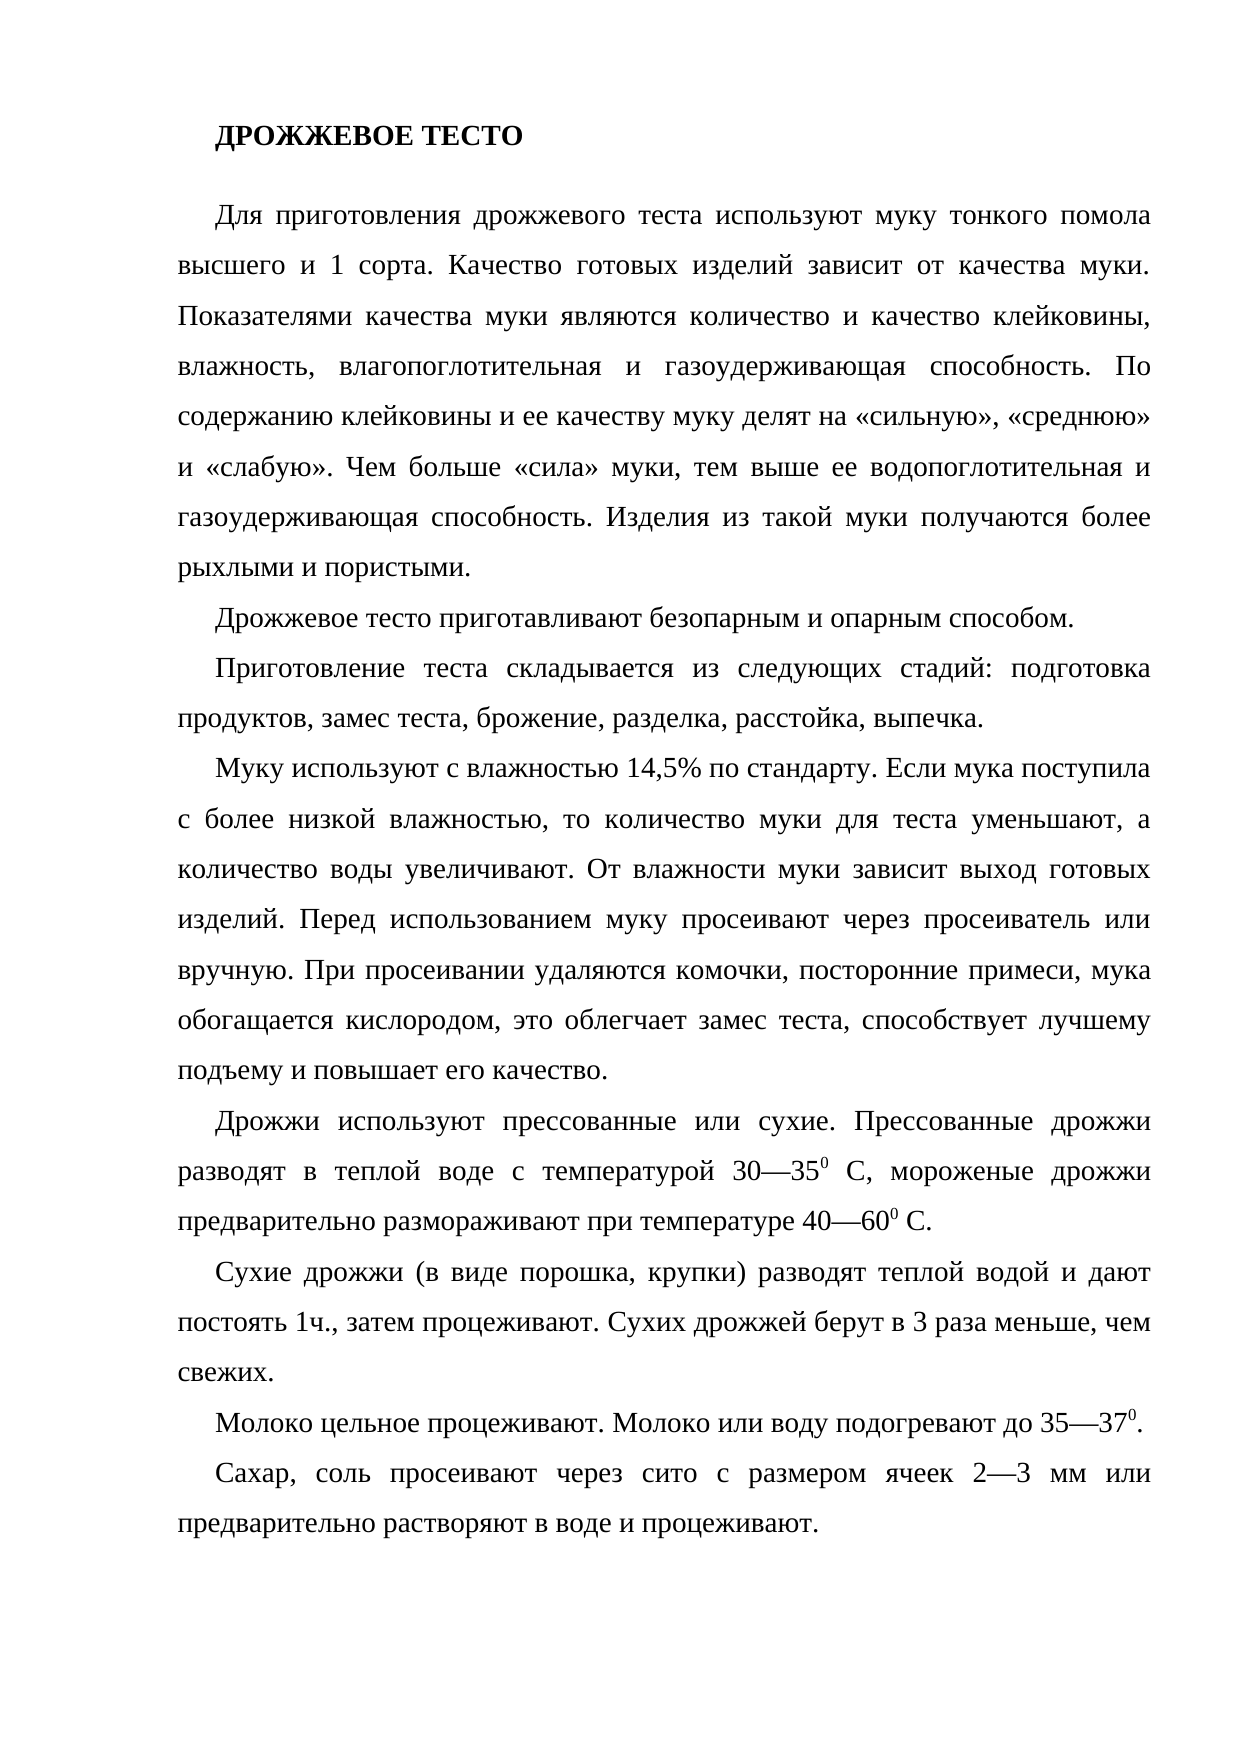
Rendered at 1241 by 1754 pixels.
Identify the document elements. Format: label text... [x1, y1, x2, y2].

text Приготовление теста складывается из следующих стадий: подготовка продуктов, замес теста, брожение, разделка, расстойка, выпечка. [177, 650, 1152, 734]
text ДРОЖЖЕВОЕ ТЕСТО [177, 118, 1152, 152]
text Сухие дрожжи (в виде порошка, крупки) разводят теплой водой и дают постоять 1ч., затем процеживают. Сухих дрожжей берут в 3 раза меньше, чем свежих. [177, 1254, 1152, 1388]
text Дрожжи используют прессованные или сухие. Прессованные дрожжи разводят в теплой воде с температурой 30—350 С, мороженые дрожжи предварительно размораживают при температуре 40—600 С. [177, 1103, 1152, 1237]
text Сахар, соль просеивают через сито с размером ячеек 2—3 мм или предварительно растворяют в воде и процеживают. [177, 1455, 1152, 1539]
text Молоко цельное процеживают. Молоко или воду подогревают до 35—370. [177, 1405, 1152, 1438]
text Муку используют с влажностью 14,5% по стандарту. Если мука поступила с более низкой влажностью, то количество муки для теста уменьшают, а количество воды увеличивают. От влажности муки зависит выход готовых изделий. Перед использованием муку просеивают через просеиватель или вручную. При просеивании удаляются комочки, посторонние примеси, мука обогащается кислородом, это облегчает замес теста, способствует лучшему подъему и повышает его качество. [177, 751, 1152, 1086]
text Для приготовления дрожжевого теста используют муку тонкого помола высшего и 1 сорта. Качество готовых изделий зависит от качества муки. Показателями качества муки являются количество и качество клейковины, влажность, влагопоглотительная и газоудерживающая способность. По содержанию клейковины и ее качеству муку делят на «сильную», «среднюю» и «слабую». Чем больше «сила» муки, тем выше ее водопоглотительная и газоудерживающая способность. Изделия из такой муки получаются более рыхлыми и пористыми. [177, 197, 1152, 583]
text Дрожжевое тесто приготавливают безопарным и опарным способом. [177, 600, 1152, 633]
